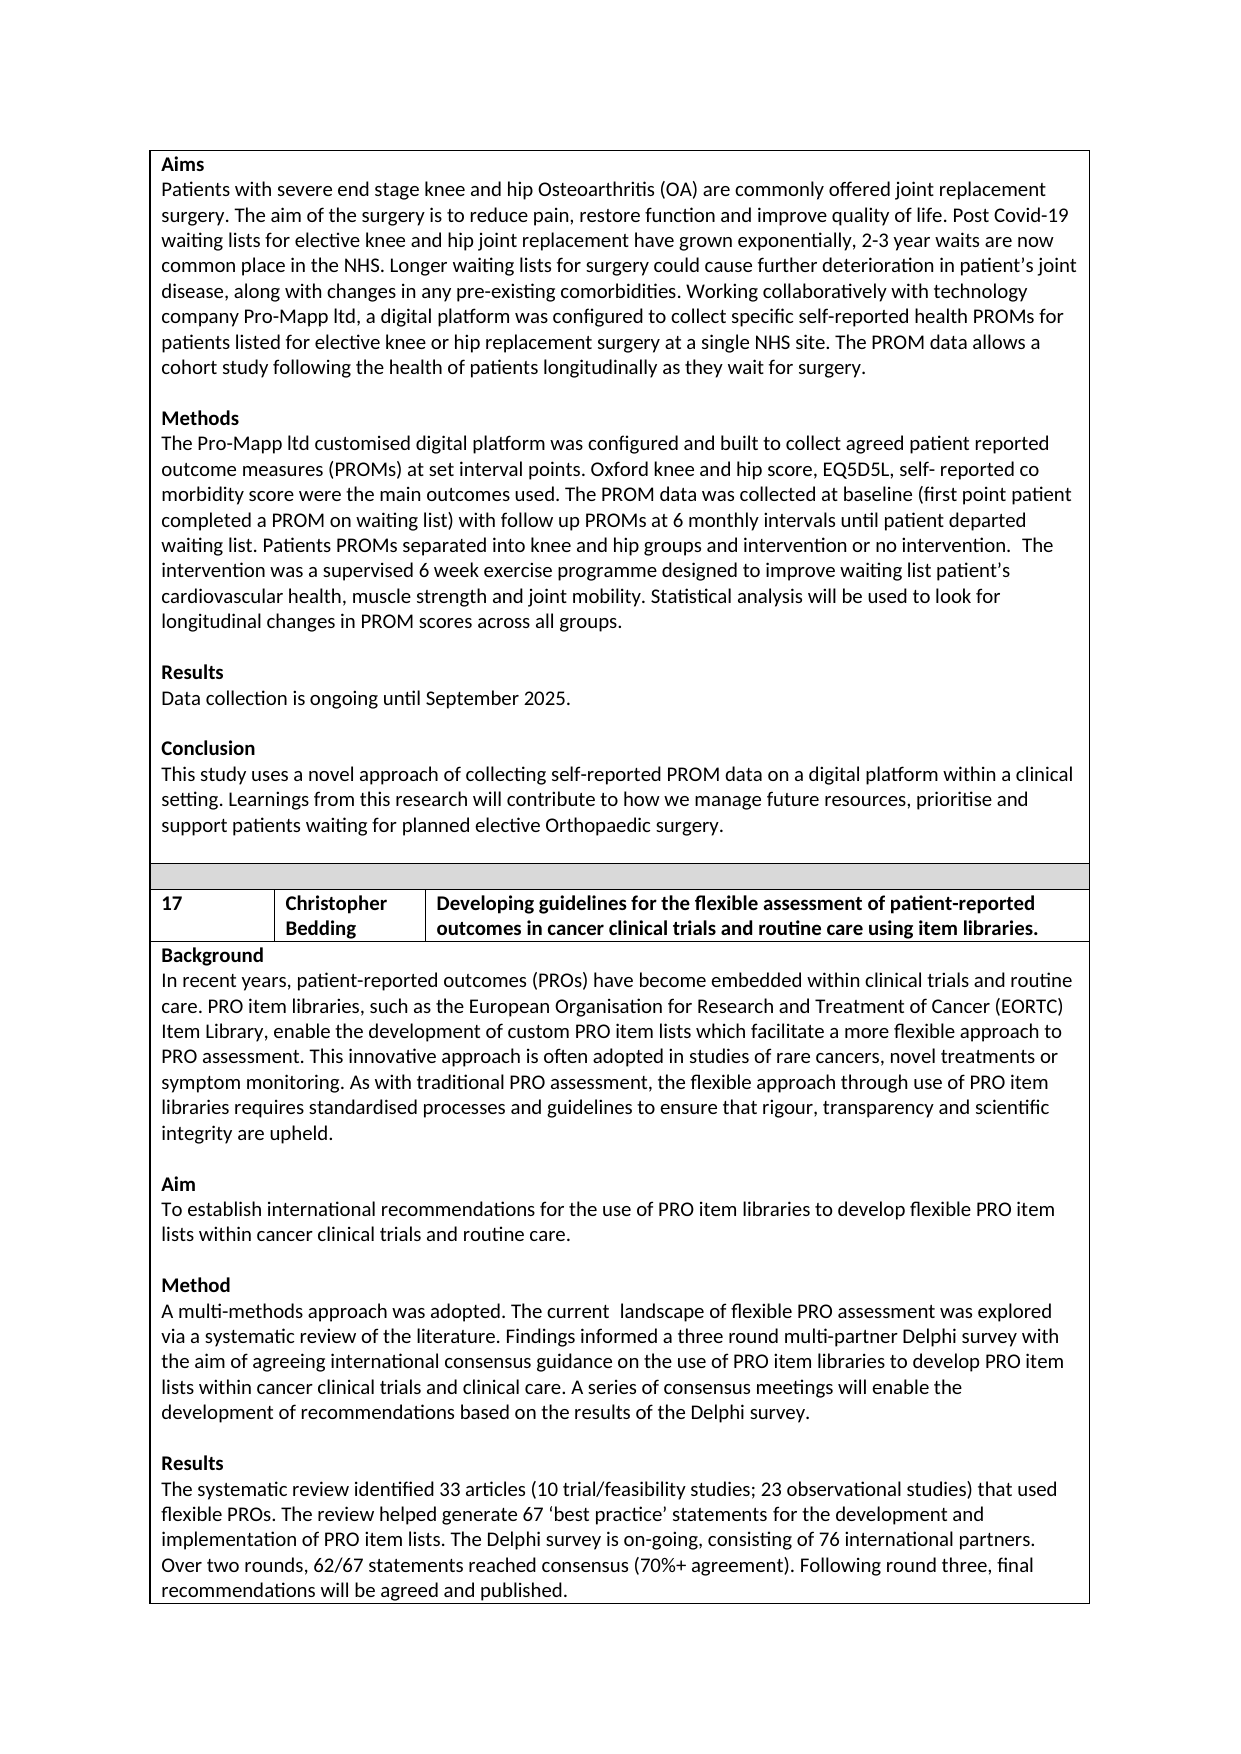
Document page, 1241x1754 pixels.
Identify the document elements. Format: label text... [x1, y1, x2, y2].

table_cell Christopher Bedding [275, 890, 425, 941]
table_cell [151, 864, 1089, 889]
table_cell 17 [151, 890, 274, 941]
table_cell Aims Patients with severe end stage knee and hip Osteoarthritis (OA) are commonly offered joint replacement surgery. The aim of the surgery is to reduce pain, restore function and improve quality of life. Post Covid-19 waiting lists for elective knee and hip joint replacement have grown exponentially, 2-3 year waits are now common place in the NHS. Longer waiting lists for surgery could cause further deterioration in patient’s joint disease, along with changes in any pre-existing comorbidities. Working collaboratively with technology company Pro-Mapp ltd, a digital platform was configured to collect specific self-reported health PROMs for patients listed for elective knee or hip replacement surgery at a single NHS site. The PROM data allows a cohort study following the health of patients longitudinally as they wait for surgery. Methods The Pro-Mapp ltd customised digital platform was configured and built to collect agreed patient reported outcome measures (PROMs) at set interval points. Oxford knee and hip score, EQ5D5L, self- reported co morbidity score were the main outcomes used. The PROM data was collected at baseline (first point patient completed a PROM on waiting list) with follow up PROMs at 6 monthly intervals until patient departed waiting list. Patients PROMs separated into knee and hip groups and intervention or no intervention. The intervention was a supervised 6 week exercise programme designed to improve waiting list patient’s cardiovascular health, muscle strength and joint mobility. Statistical analysis will be used to look for longitudinal changes in PROM scores across all groups. Results Data collection is ongoing until September 2025. Conclusion This study uses a novel approach of collecting self-reported PROM data on a digital platform within a clinical setting. Learnings from this research will contribute to how we manage future resources, prioritise and support patients waiting for planned elective Orthopaedic surgery. [151, 151, 1089, 863]
table_cell Developing guidelines for the flexible assessment of patient-reported outcomes in cancer clinical trials and routine care using item libraries. [426, 890, 1089, 941]
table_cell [151, 942, 1089, 1603]
